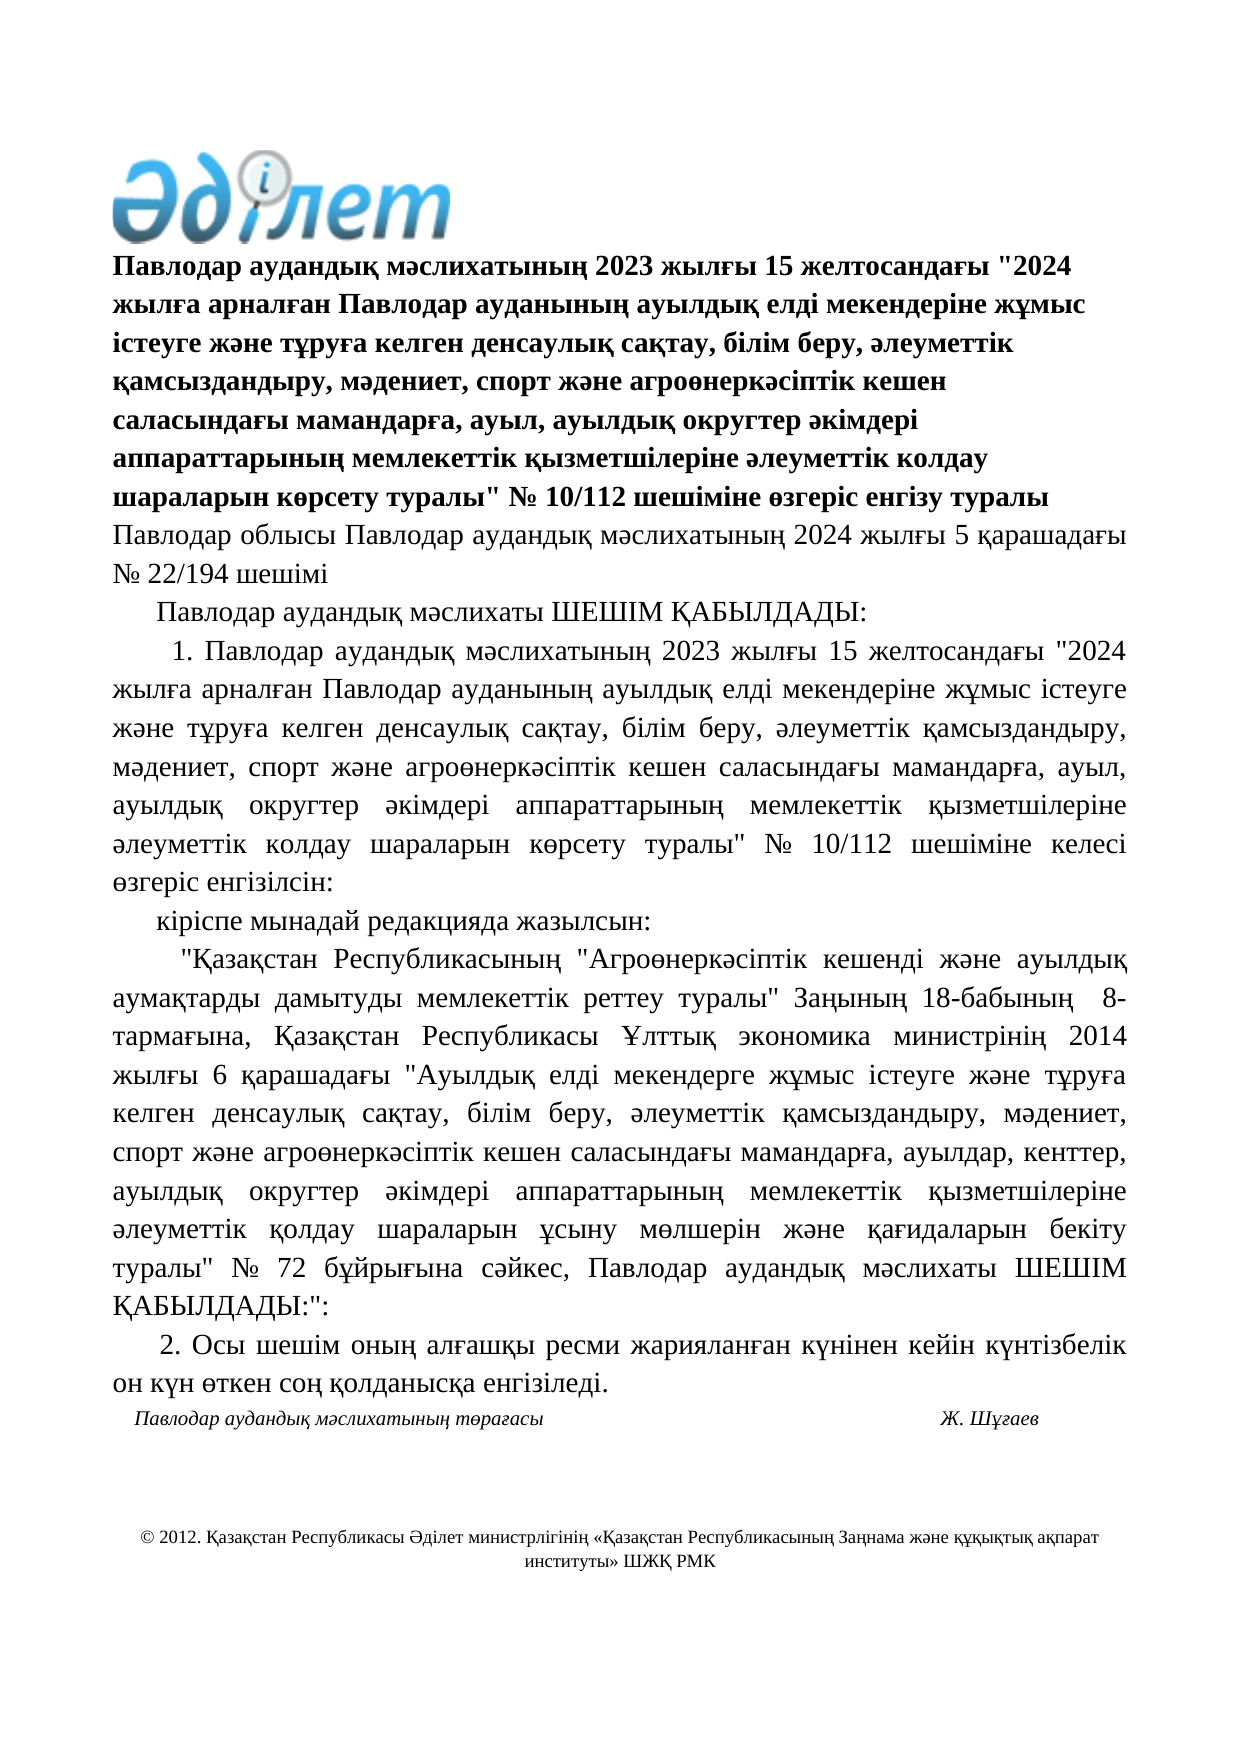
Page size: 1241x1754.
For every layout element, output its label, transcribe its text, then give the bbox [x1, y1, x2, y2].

text © 2012. Қазақстан Республикасы Әділет министрлігінің «Қазақстан Республикасының Заңнама және құқықтық ақпарат институты» ШЖҚ РМК [112, 1526, 1128, 1572]
table_header Павлодар аудандық мәслихатының төрағасы [101, 1404, 939, 1435]
text Павлодар аудандық мәслихаты ШЕШІМ ҚАБЫЛДАДЫ: [112, 594, 1128, 628]
text "Қазақстан Республикасының "Агроөнеркәсіптік кешенді және ауылдық аумақтарды дамытуды мемлекеттік реттеу туралы" Заңының 18-бабының 8-тармағына, Қазақстан Республикасы Ұлттық экономика министрінің 2014 жылғы 6 қарашадағы "Ауылдық елді мекендерге жұмыс істеуге және тұруға келген денсаулық сақтау, білім беру, әлеуметтік қамсыздандыру, мәдениет, спорт және агроөнеркәсіптік кешен саласындағы мамандарға, ауылдар, кенттер, ауылдық округтер әкімдері аппараттарының мемлекеттік қызметшілеріне әлеуметтік қолдау шараларын ұсыну мөлшерін және қағидаларын бекіту туралы" № 72 бұйрығына сәйкес, Павлодар аудандық мәслихаты ШЕШІМ ҚАБЫЛДАДЫ:": [112, 941, 1128, 1322]
text кіріспе мынадай редакцияда жазылсын: [112, 903, 1128, 936]
text Павлодар аудандық мәслихатының 2023 жылғы 15 желтосандағы "2024 жылға арналған Павлодар ауданының ауылдық елді мекендеріне жұмыс істеуге және тұруға келген денсаулық сақтау, білім беру, әлеуметтік қамсыздандыру, мәдениет, спорт және агроөнеркәсіптік кешен саласындағы мамандарға, ауыл, ауылдық округтер әкімдері аппараттарының мемлекеттік қызметшілеріне әлеуметтік колдау шараларын көрсету туралы" № 10/112 шешіміне өзгеріс енгізу туралы [112, 248, 1128, 512]
text 2. Осы шешім оның алғашқы ресми жарияланған күнінен кейін күнтізбелік он күн өткен соң қолданысқа енгізіледі. [112, 1327, 1128, 1399]
text Павлодар облысы Павлодар аудандық мәслихатының 2024 жылғы 5 қарашадағы № 22/194 шешімі [112, 517, 1128, 589]
text 1. Павлодар аудандық мәслихатының 2023 жылғы 15 желтосандағы "2024 жылға арналған Павлодар ауданының ауылдық елді мекендеріне жұмыс істеуге және тұруға келген денсаулық сақтау, білім беру, әлеуметтік қамсыздандыру, мәдениет, спорт және агроөнеркәсіптік кешен саласындағы мамандарға, ауыл, ауылдық округтер әкімдері аппараттарының мемлекеттік қызметшілеріне әлеуметтік колдау шараларын көрсету туралы" № 10/112 шешіміне келесі өзгеріс енгізілсін: [112, 633, 1128, 898]
table_header Ж. Шұғаев [939, 1404, 1240, 1435]
picture [112, 150, 451, 244]
